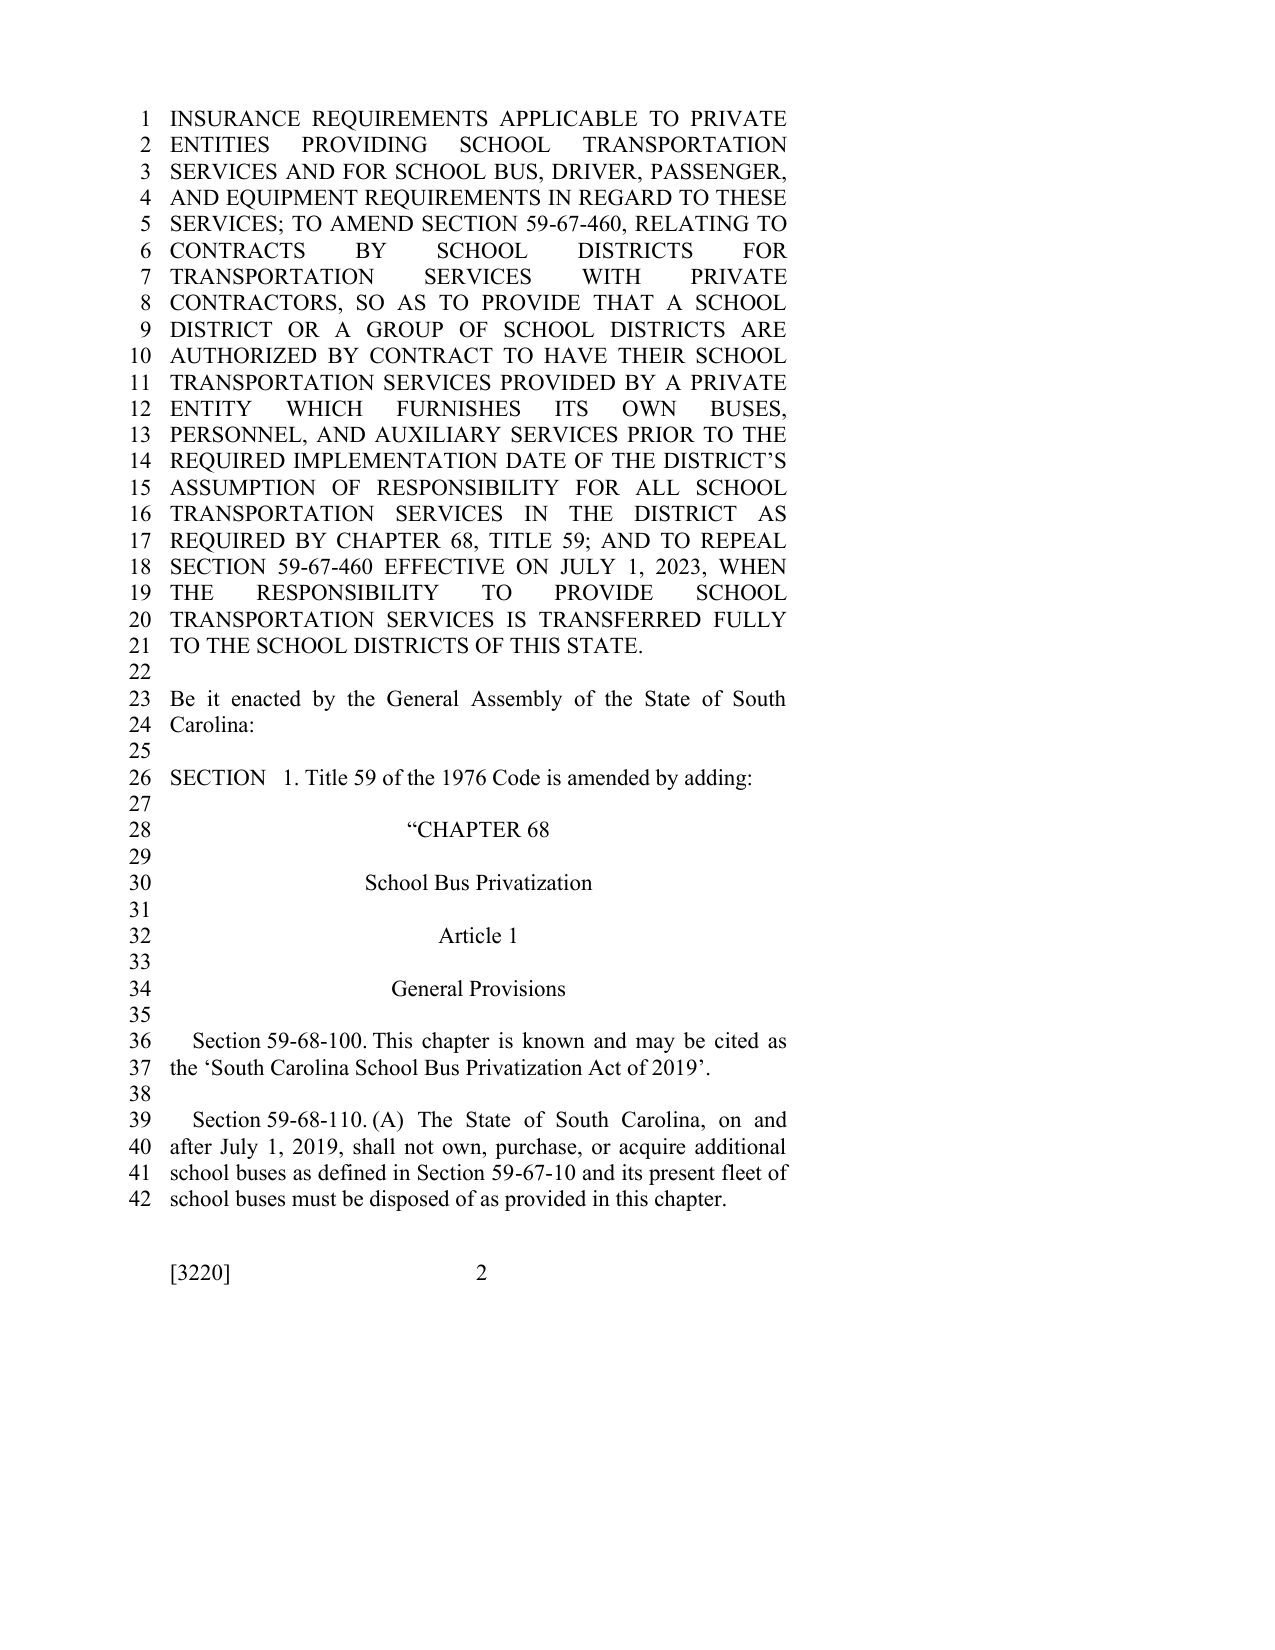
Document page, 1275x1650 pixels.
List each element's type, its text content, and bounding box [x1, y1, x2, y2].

text Section 59-68-100. This chapter is known and may be cited as the ‘South Carolina School Bus Privatization Act of 2019’. [169, 1027, 787, 1080]
text Be it enacted by the General Assembly of the State of South Carolina: [169, 685, 787, 737]
text Article 1 [169, 922, 787, 948]
text “CHAPTER 68 [169, 817, 787, 843]
text Section 59-68-110. (A) The State of South Carolina, on and after July 1, 2019, shall not own, purchase, or acquire additional school buses as defined in Section 59-67-10 and its present fleet of school buses must be disposed of as provided in this chapter. [169, 1106, 787, 1212]
text General Provisions [169, 975, 787, 1001]
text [169, 105, 787, 658]
text School Bus Privatization [169, 869, 787, 896]
text SECTION 1. Title 59 of the 1976 Code is amended by adding: [169, 764, 787, 790]
